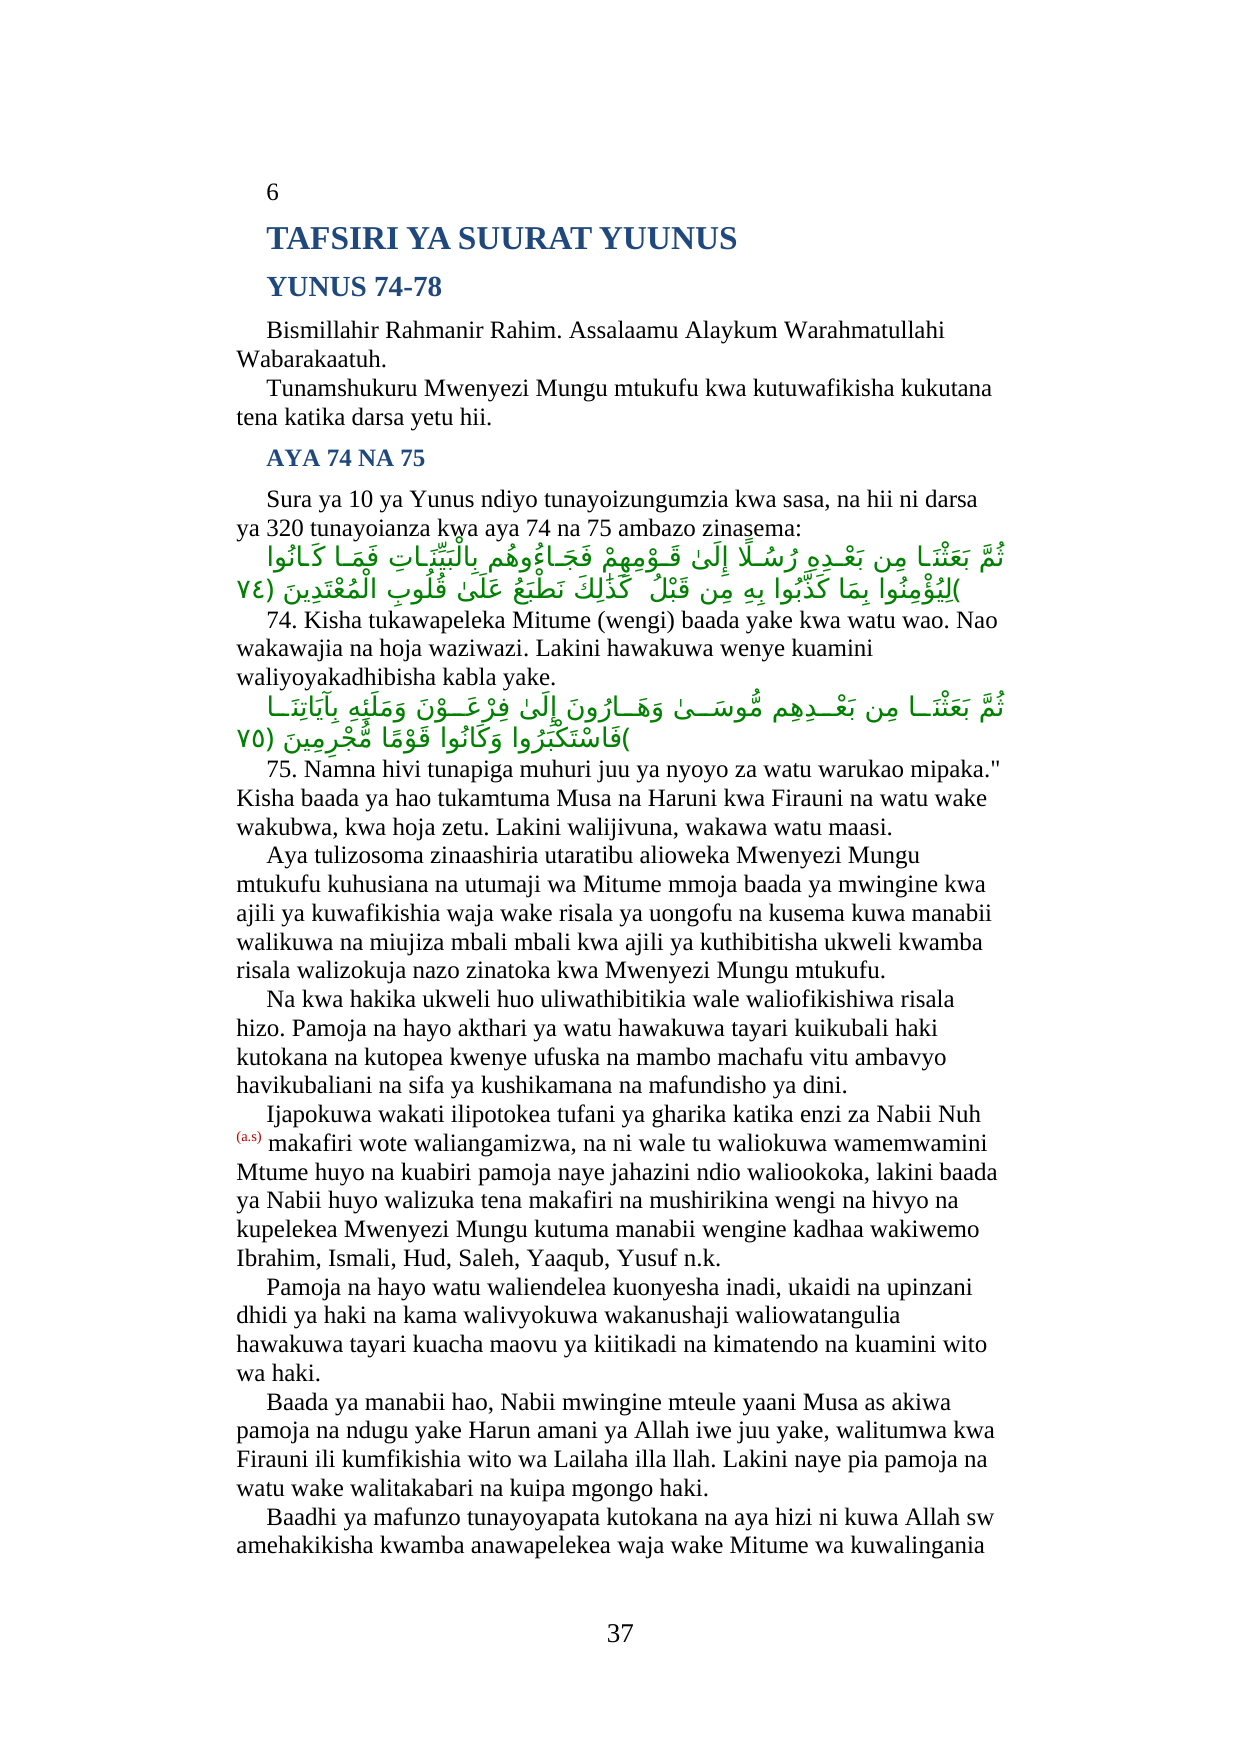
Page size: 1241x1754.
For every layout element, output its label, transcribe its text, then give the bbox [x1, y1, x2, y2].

text Na kwa hakika ukweli huo uliwathibitikia wale waliofikishiwa risala hizo. Pamoja na hayo akthari ya watu hawakuwa tayari kuikubali haki kutokana na kutopea kwenye ufuska na mambo machafu vitu ambavyo havikubaliani na sifa ya kushikamana na mafundisho ya dini. [236, 984, 1004, 1099]
text Sura ya 10 ya Yunus ndiyo tunayoizungumzia kwa sasa, na hii ni darsa ya 320 tunayoianza kwa aya 74 na 75 ambazo zinasema: [236, 484, 1004, 542]
text Tunamshukuru Mwenyezi Mungu mtukufu kwa kutuwafikisha kukutana tena katika darsa yetu hii. [236, 373, 1004, 430]
subtitle AYA 74 NA 75 [236, 443, 1004, 472]
text 75. Namna hivi tunapiga muhuri juu ya nyoyo za watu warukao mipaka." Kisha baada ya hao tukamtuma Musa na Haruni kwa Firauni na watu wake wakubwa, kwa hoja zetu. Lakini walijivuna, wakawa watu maasi. [236, 754, 1004, 840]
subtitle TAFSIRI YA SUURAT YUUNUS [236, 218, 1004, 257]
text ثُمَّ بَعَثْنَا مِن بَعْدِهِ رُسُلًا إِلَىٰ قَوْمِهِمْ فَجَاءُوهُم بِالْبَيِّنَاتِ فَمَا كَانُوا لِيُؤْمِنُوا بِمَا كَذَّبُوا بِهِ مِن قَبْلُ كَذَٰلِكَ نَطْبَعُ عَلَىٰ قُلُوبِ الْمُعْتَدِينَ ﴿٧٤﴾ [236, 542, 1004, 605]
text Pamoja na hayo watu waliendelea kuonyesha inadi, ukaidi na upinzani dhidi ya haki na kama walivyokuwa wakanushaji waliowatangulia hawakuwa tayari kuacha maovu ya kiitikadi na kimatendo na kuamini wito wa haki. [236, 1272, 1004, 1387]
text Ijapokuwa wakati ilipotokea tufani ya gharika katika enzi za Nabii Nuh (a.s) makafiri wote waliangamizwa, na ni wale tu waliokuwa wamemwamini Mtume huyo na kuabiri pamoja naye jahazini ndio waliookoka, lakini baada ya Nabii huyo walizuka tena makafiri na mushirikina wengi na hivyo na kupelekea Mwenyezi Mungu kutuma manabii wengine kadhaa wakiwemo Ibrahim, Ismali, Hud, Saleh, Yaaqub, Yusuf n.k. [236, 1099, 1004, 1272]
text ثُمَّ بَعَثْنَا مِن بَعْدِهِم مُّوسَىٰ وَهَارُونَ إِلَىٰ فِرْعَوْنَ وَمَلَئِهِ بِآيَاتِنَا فَاسْتَكْبَرُوا وَكَانُوا قَوْمًا مُّجْرِمِينَ ﴿٧٥﴾ [236, 691, 1004, 754]
text Bismillahir Rahmanir Rahim. Assalaamu Alaykum Warahmatullahi Wabarakaatuh. [236, 315, 1004, 373]
text Aya tulizosoma zinaashiria utaratibu alioweka Mwenyezi Mungu mtukufu kuhusiana na utumaji wa Mitume mmoja baada ya mwingine kwa ajili ya kuwafikishia waja wake risala ya uongofu na kusema kuwa manabii walikuwa na miujiza mbali mbali kwa ajili ya kuthibitisha ukweli kwamba risala walizokuja nazo zinatoka kwa Mwenyezi Mungu mtukufu. [236, 840, 1004, 984]
text Baada ya manabii hao, Nabii mwingine mteule yaani Musa as akiwa pamoja na ndugu yake Harun amani ya Allah iwe juu yake, walitumwa kwa Firauni ili kumfikishia wito wa Lailaha illa llah. Lakini naye pia pamoja na watu wake walitakabari na kuipa mgongo haki. [236, 1387, 1004, 1502]
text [236, 1502, 1004, 1559]
text 74. Kisha tukawapeleka Mitume (wengi) baada yake kwa watu wao. Nao wakawajia na hoja waziwazi. Lakini hawakuwa wenye kuamini waliyoyakadhibisha kabla yake. [236, 605, 1004, 691]
subtitle YUNUS 74-78 [236, 269, 1004, 303]
text 6 [236, 177, 1004, 206]
